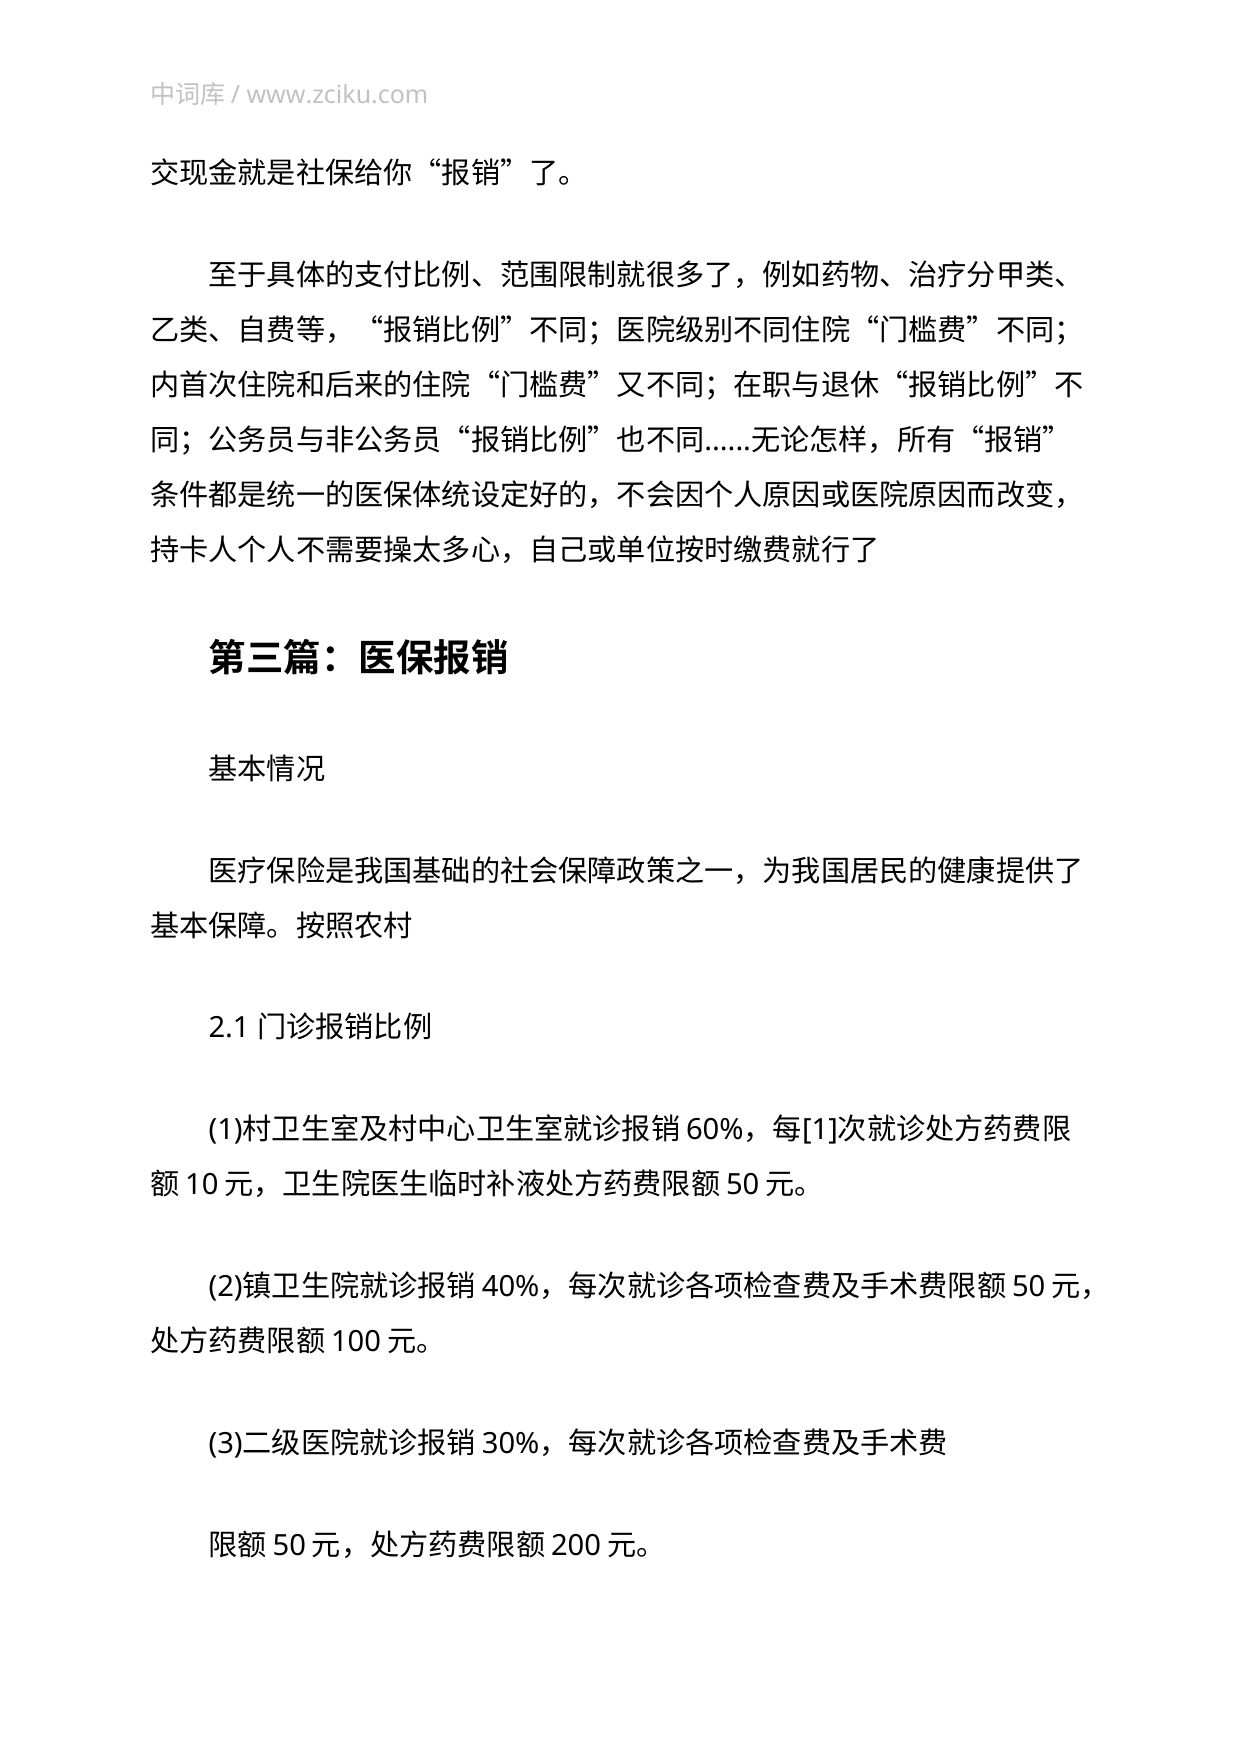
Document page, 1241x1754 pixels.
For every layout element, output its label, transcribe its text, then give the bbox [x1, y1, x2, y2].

text 2.1 门诊报销比例 [150, 1004, 1090, 1046]
text 至于具体的支付比例、范围限制就很多了，例如药物、治疗分甲类、乙类、自费等，“报销比例”不同；医院级别不同住院“门槛费”不同；内首次住院和后来的住院“门槛费”又不同；在职与退休“报销比例”不同；公务员与非公务员“报销比例”也不同......无论怎样，所有“报销”条件都是统一的医保体统设定好的，不会因个人原因或医院原因而改变，持卡人个人不需要操太多心，自己或单位按时缴费就行了 [150, 252, 1090, 569]
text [150, 150, 1090, 192]
text (3)二级医院就诊报销30%，每次就诊各项检查费及手术费 [150, 1420, 1090, 1462]
text 第三篇：医保报销 [150, 628, 1090, 682]
text (2)镇卫生院就诊报销40%，每次就诊各项检查费及手术费限额50元，处方药费限额100元。 [150, 1263, 1090, 1360]
text 基本情况 [150, 746, 1090, 788]
text (1)村卫生室及村中心卫生室就诊报销60%，每[1]次就诊处方药费限额10元，卫生院医生临时补液处方药费限额50元。 [150, 1106, 1090, 1203]
text 限额50元，处方药费限额200元。 [150, 1522, 1090, 1564]
text 医疗保险是我国基础的社会保障政策之一，为我国居民的健康提供了基本保障。按照农村 [150, 847, 1090, 944]
